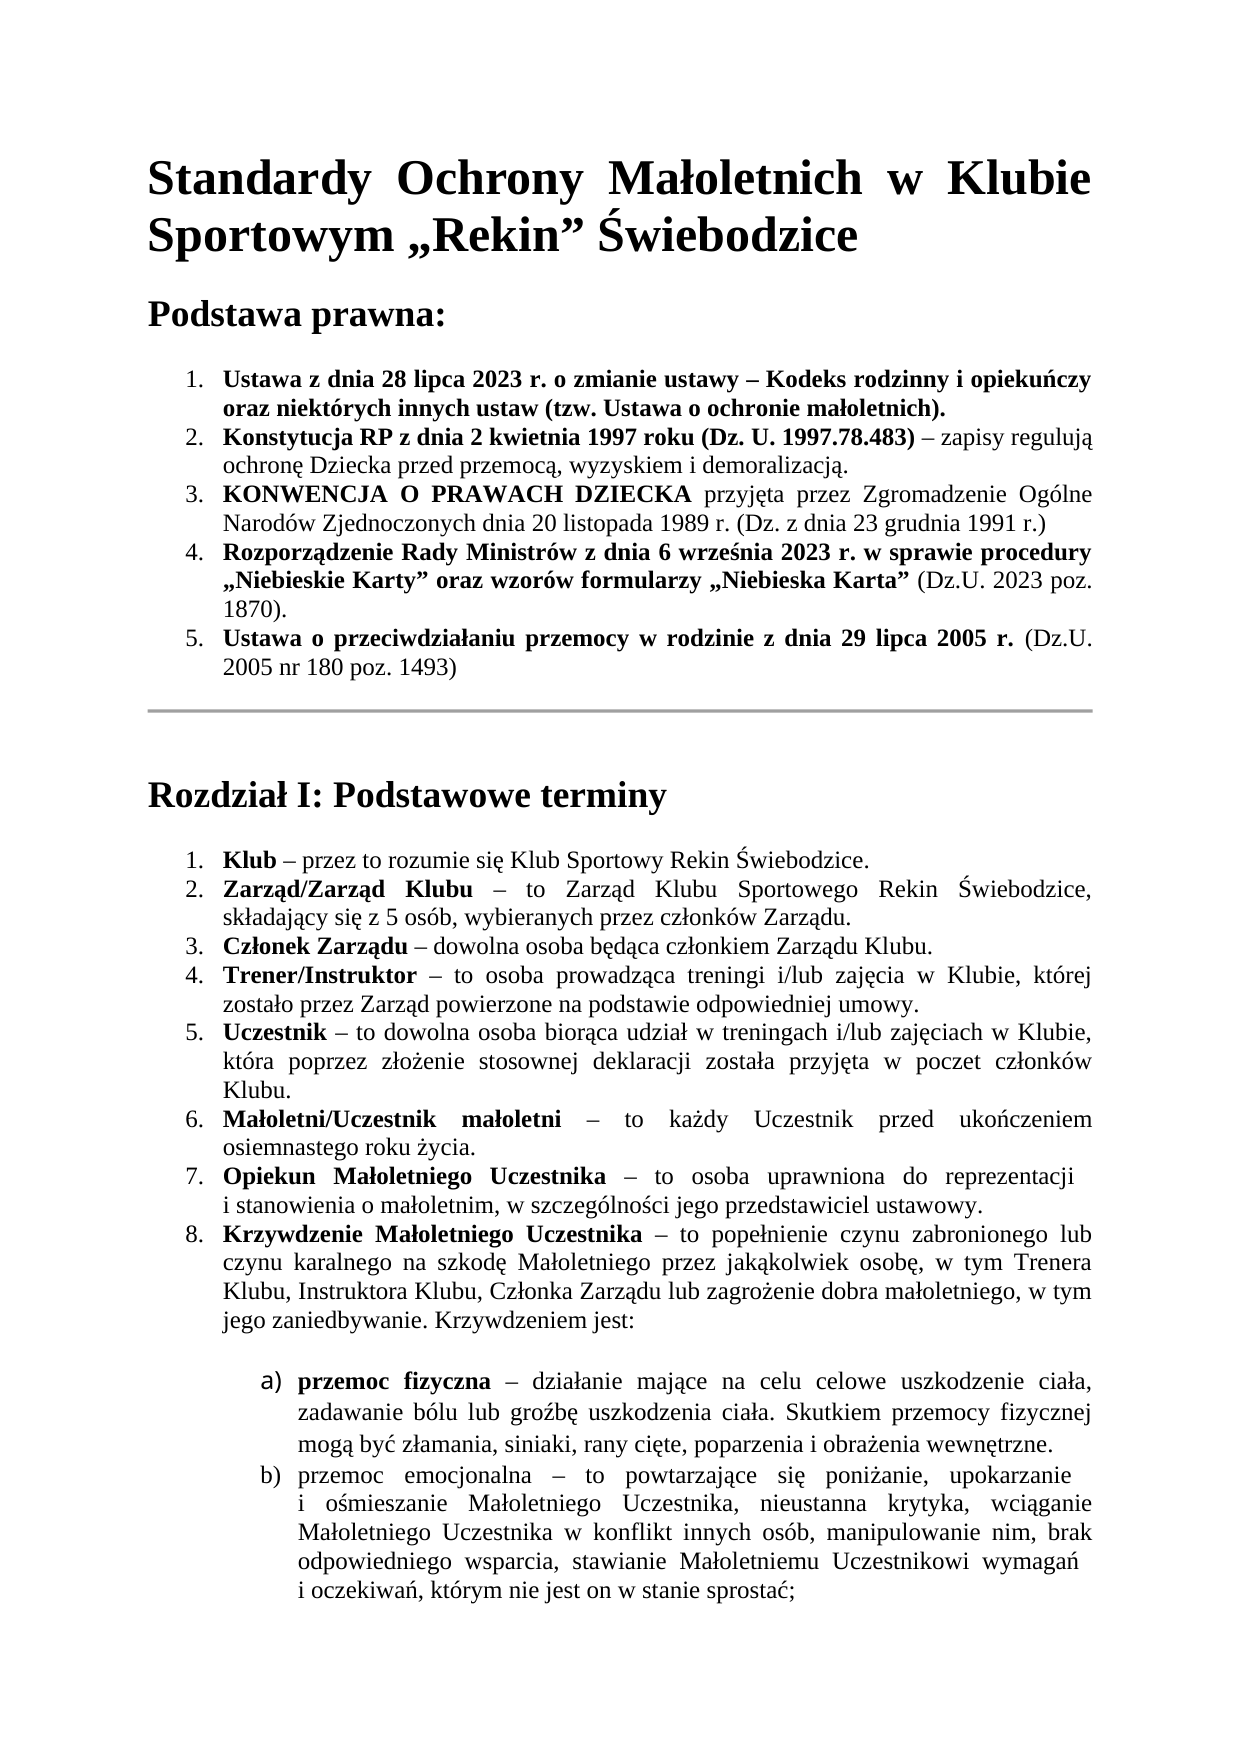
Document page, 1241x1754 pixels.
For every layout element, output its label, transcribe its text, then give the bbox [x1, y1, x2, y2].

list Opiekun Małoletniego Uczestnika – to osoba uprawniona do reprezentacji i stanowienia o małoletnim, w szczególności jego przedstawiciel ustawowy. [185, 1161, 1093, 1219]
list Zarząd/Zarząd Klubu – to Zarząd Klubu Sportowego Rekin Świebodzice, składający się z 5 osób, wybieranych przez członków Zarządu. [185, 874, 1093, 931]
list przemoc emocjonalna – to powtarzające się poniżanie, upokarzanie i ośmieszanie Małoletniego Uczestnika, nieustanna krytyka, wciąganie Małoletniego Uczestnika w konflikt innych osób, manipulowanie nim, brak odpowiedniego wsparcia, stawianie Małoletniemu Uczestnikowi wymagań i oczekiwań, którym nie jest on w stanie sprostać; [260, 1460, 1093, 1603]
list Uczestnik – to dowolna osoba biorąca udział w treningach i/lub zajęciach w Klubie, która poprzez złożenie stosownej deklaracji została przyjęta w poczet członków Klubu. [185, 1017, 1093, 1104]
list Krzywdzenie Małoletniego Uczestnika – to popełnienie czynu zabronionego lub czynu karalnego na szkodę Małoletniego przez jakąkolwiek osobę, w tym Trenera Klubu, Instruktora Klubu, Członka Zarządu lub zagrożenie dobra małoletniego, w tym jego zaniedbywanie. Krzywdzeniem jest: [185, 1219, 1093, 1334]
list Konstytucja RP z dnia 2 kwietnia 1997 roku (Dz. U. 1997.78.483) – zapisy regulują ochronę Dziecka przed przemocą, wyzyskiem i demoralizacją. [185, 422, 1093, 479]
list Klub – przez to rozumie się Klub Sportowy Rekin Świebodzice. [185, 845, 1093, 874]
list Trener/Instruktor – to osoba prowadząca treningi i/lub zajęcia w Klubie, której zostało przez Zarząd powierzone na podstawie odpowiedniej umowy. [185, 960, 1093, 1017]
list Małoletni/Uczestnik małoletni – to każdy Uczestnik przed ukończeniem osiemnastego roku życia. [185, 1104, 1093, 1161]
list Rozporządzenie Rady Ministrów z dnia 6 września 2023 r. w sprawie procedury „Niebieskie Karty” oraz wzorów formularzy „Niebieska Karta” (Dz.U. 2023 poz. 1870). [185, 537, 1093, 623]
text Standardy Ochrony Małoletnich w Klubie Sportowym „Rekin” Świebodzice [148, 148, 1093, 263]
list KONWENCJA O PRAWACH DZIECKA przyjęta przez Zgromadzenie Ogólne Narodów Zjednoczonych dnia 20 listopada 1989 r. (Dz. z dnia 23 grudnia 1991 r.) [185, 479, 1093, 537]
text Rozdział I: Podstawowe terminy [148, 773, 1093, 816]
text Podstawa prawna: [148, 292, 1093, 335]
list Ustawa z dnia 28 lipca 2023 r. o zmianie ustawy – Kodeks rodzinny i opiekuńczy oraz niektórych innych ustaw (tzw. Ustawa o ochronie małoletnich). [185, 364, 1093, 422]
list Ustawa o przeciwdziałaniu przemocy w rodzinie z dnia 29 lipca 2005 r. (Dz.U. 2005 nr 180 poz. 1493) [185, 623, 1093, 680]
list przemoc fizyczna – działanie mające na celu celowe uszkodzenie ciała, zadawanie bólu lub groźbę uszkodzenia ciała. Skutkiem przemocy fizycznej mogą być złamania, siniaki, rany cięte, poparzenia i obrażenia wewnętrzne. [260, 1363, 1093, 1460]
list Członek Zarządu – dowolna osoba będąca członkiem Zarządu Klubu. [185, 931, 1093, 960]
